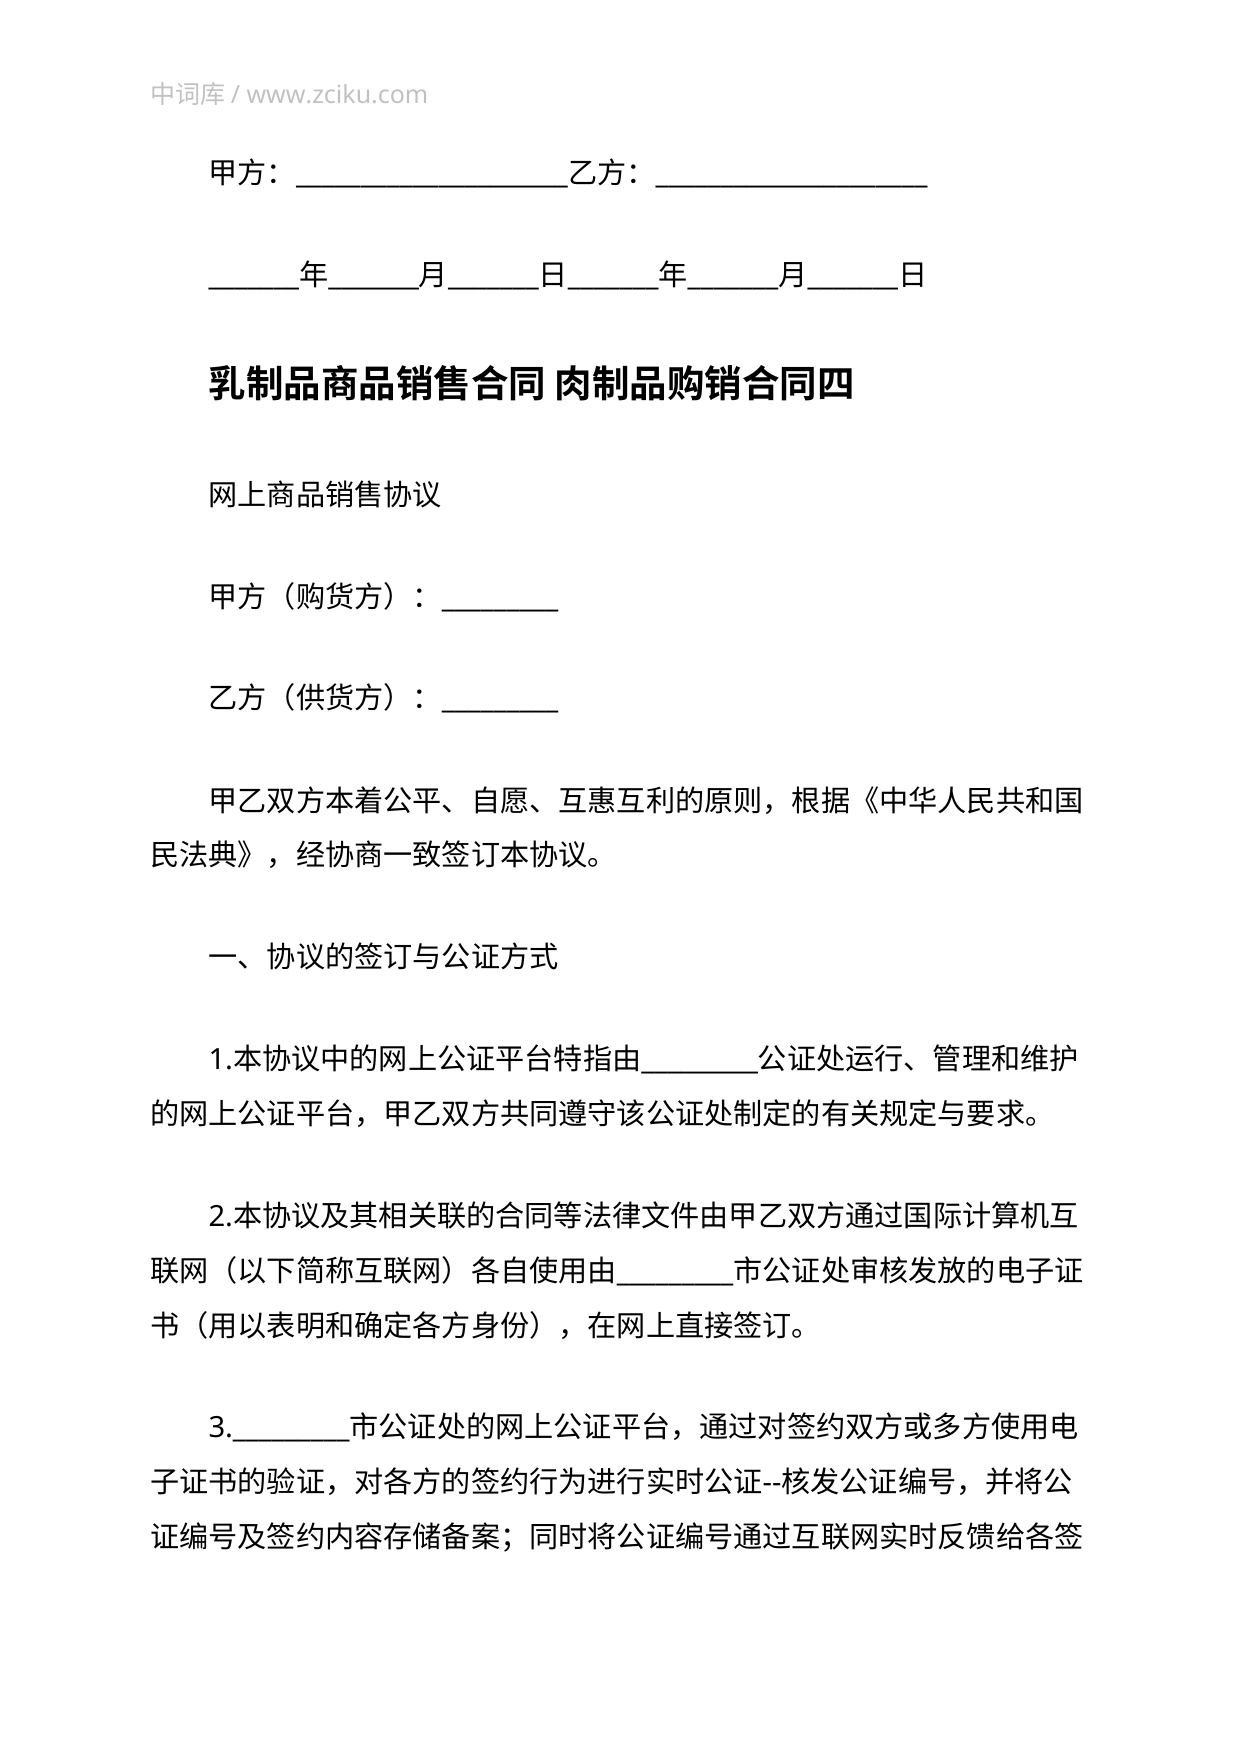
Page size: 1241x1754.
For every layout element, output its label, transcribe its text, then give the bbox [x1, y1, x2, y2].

text 2.本协议及其相关联的合同等法律文件由甲乙双方通过国际计算机互联网（以下简称互联网）各自使用由_________市公证处审核发放的电子证书（用以表明和确定各方身份），在网上直接签订。 [150, 1192, 1090, 1344]
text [150, 1404, 1090, 1556]
text 1.本协议中的网上公证平台特指由_________公证处运行、管理和维护的网上公证平台，甲乙双方共同遵守该公证处制定的有关规定与要求。 [150, 1036, 1090, 1133]
text 甲方（购货方）：_________ [150, 573, 1090, 616]
text 乳制品商品销售合同 肉制品购销合同四 [150, 354, 1090, 408]
text 网上商品销售协议 [150, 471, 1090, 514]
text 甲方：_____________________乙方：_____________________ [150, 150, 1090, 192]
text 一、协议的签订与公证方式 [150, 934, 1090, 976]
text 乙方（供货方）：_________ [150, 675, 1090, 717]
text 甲乙双方本着公平、自愿、互惠互利的原则，根据《中华人民共和国民法典》，经协商一致签订本协议。 [150, 777, 1090, 874]
text _______年_______月_______日_______年_______月_______日 [150, 252, 1090, 294]
